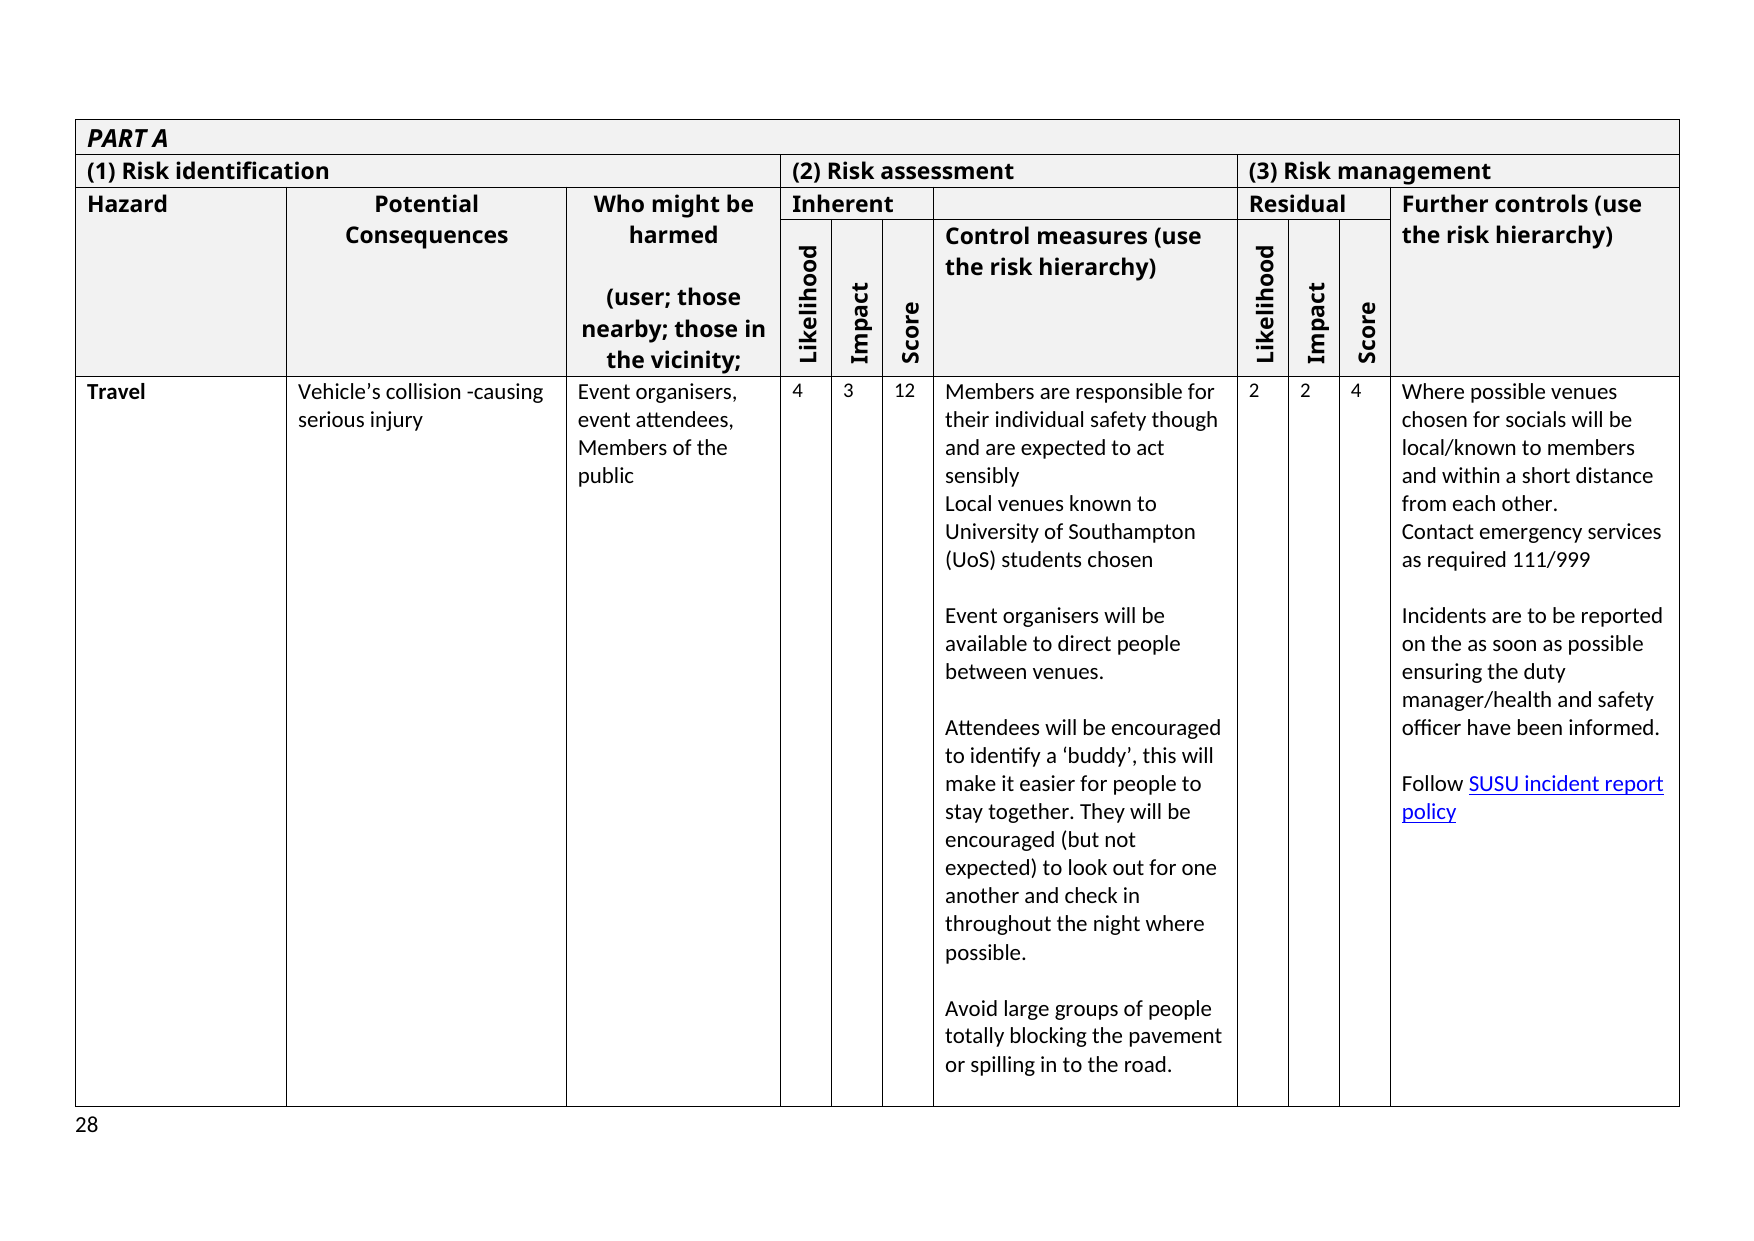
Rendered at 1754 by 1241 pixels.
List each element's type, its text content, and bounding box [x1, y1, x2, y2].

table_cell Impact [1289, 220, 1339, 376]
table_cell (2) Risk assessment [781, 155, 1237, 187]
table_cell Who might be harmed (user; those nearby; those in the vicinity; members of the public) [567, 188, 780, 376]
table_cell Score [1340, 220, 1390, 376]
table_cell Hazard [76, 188, 286, 376]
table_cell Where possible venues chosen for socials will be local/known to members and within a short distance from each other. Contact emergency services as required 111/999 Incidents are to be reported on the as soon as possible ensuring the duty manager/health and safety officer have been informed. Follow SUSU incident report policy [1391, 377, 1679, 1106]
table_cell Control measures (use the risk hierarchy) [934, 220, 1237, 376]
table_cell 4 [781, 377, 831, 1106]
table_cell 2 [1238, 377, 1288, 1106]
table_cell [934, 188, 1237, 219]
table_cell Event organisers, event attendees, Members of the public [567, 377, 780, 1106]
table_cell 3 [832, 377, 882, 1106]
table_cell Residual [1238, 188, 1390, 219]
table_cell Travel [76, 377, 286, 1106]
table_cell Vehicle’s collision -causing serious injury [287, 377, 566, 1106]
table_cell 4 [1340, 377, 1390, 1106]
table_cell Potential Consequences [287, 188, 566, 376]
table_cell (1) Risk identification [76, 155, 780, 187]
table_cell Inherent [781, 188, 933, 219]
table_cell Score [883, 220, 933, 376]
table_cell (3) Risk management [1238, 155, 1679, 187]
table_cell Further controls (use the risk hierarchy) [1391, 188, 1679, 376]
table_cell Likelihood [1238, 220, 1288, 376]
table_header PART A [76, 120, 1679, 154]
table_cell 2 [1289, 377, 1339, 1106]
table_cell 12 [883, 377, 933, 1106]
table_cell Impact [832, 220, 882, 376]
table_cell Members are responsible for their individual safety though and are expected to act sensibly Local venues known to University of Southampton (UoS) students chosen Event organisers will be available to direct people between venues. Attendees will be encouraged to identify a ‘buddy’, this will make it easier for people to stay together. They will be encouraged (but not expected) to look out for one another and check in throughout the night where possible. Avoid large groups of people totally blocking the pavement or spilling in to the road. Anybody in the group who is very drunk or appears unwell and therefore not safe should be encouraged to go home ideally with someone else. If required a taxi will be called for them (ideally SUSU safety bus will be used, or radio taxis). Be considerate of other pedestrians & road users, keep disturbance & noise down. [934, 377, 1237, 1106]
table_cell Likelihood [781, 220, 831, 376]
